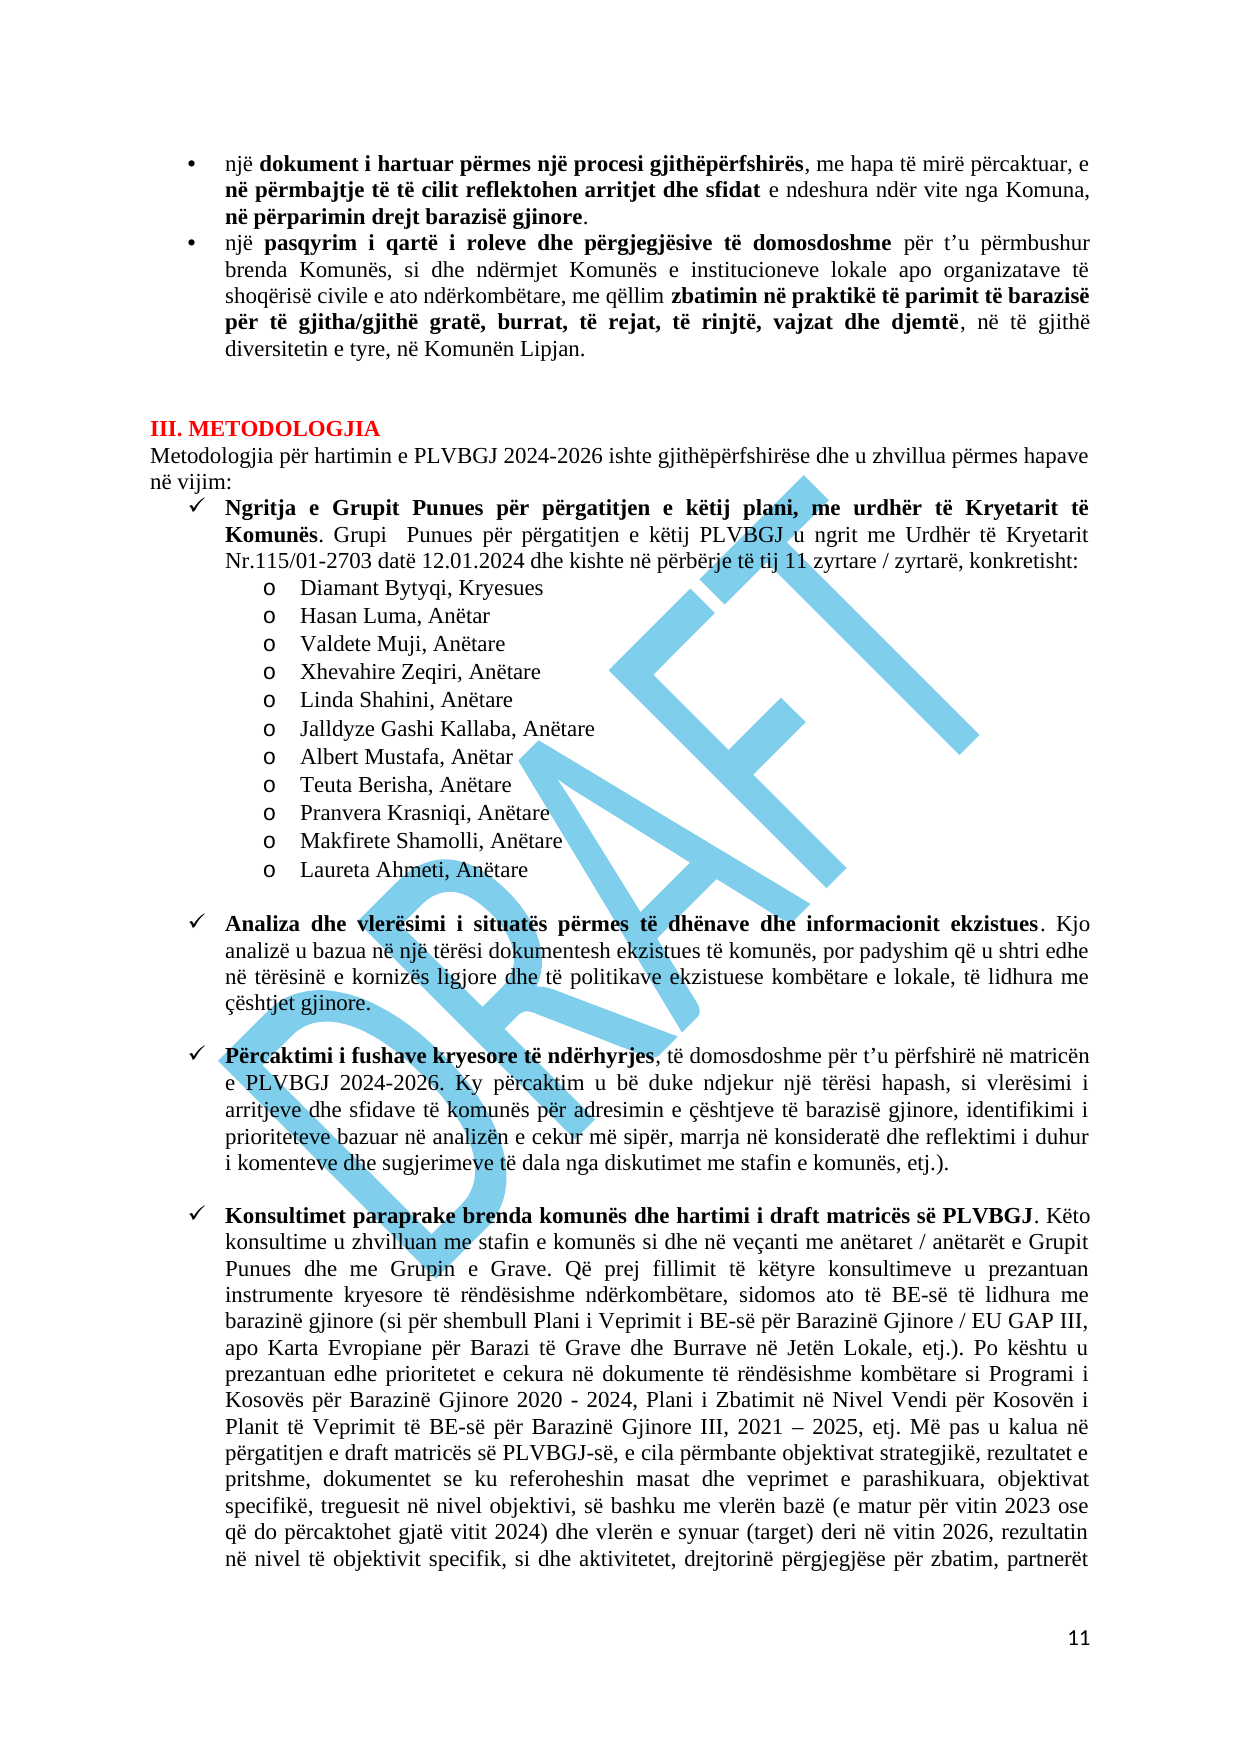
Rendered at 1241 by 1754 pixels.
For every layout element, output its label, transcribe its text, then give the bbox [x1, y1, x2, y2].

list Linda Shahini, Anëtare [262, 686, 1090, 715]
list Diamant Bytyqi, Kryesues [262, 573, 1090, 602]
list Përcaktimi i fushave kryesore të ndërhyrjes, të domosdoshme për t’u përfshirë në matricën e PLVBGJ 2024-2026. Ky përcaktim u bë duke ndjekur një tërësi hapash, si vlerësimi i arritjeve dhe sfidave të komunës për adresimin e çështjeve të barazisë gjinore, identifikimi i prioriteteve bazuar në analizën e cekur më sipër, marrja në konsideratë dhe reflektimi i duhur i komenteve dhe sugjerimeve të dala nga diskutimet me stafin e komunës, etj.). [187, 1042, 1090, 1176]
list Analiza dhe vlerësimi i situatës përmes të dhënave dhe informacionit ekzistues. Kjo analizë u bazua në një tërësi dokumentesh ekzistues të komunës, por padyshim që u shtri edhe në tërësinë e kornizës ligjore dhe të politikave ekzistuese kombëtare e lokale, të lidhura me çështjet gjinore. [187, 910, 1090, 1016]
list Pranvera Krasniqi, Anëtare [262, 799, 1090, 828]
list një dokument i hartuar përmes një procesi gjithëpërfshirës, me hapa të mirë përcaktuar, e në përmbajtje të të cilit reflektohen arritjet dhe sfidat e ndeshura ndër vite nga Komuna, në përparimin drejt barazisë gjinore. [187, 150, 1090, 229]
list Teuta Berisha, Anëtare [262, 771, 1090, 799]
text Metodologjia për hartimin e PLVBGJ 2024-2026 ishte gjithëpërfshirëse dhe u zhvillua përmes hapave në vijim: [150, 442, 1090, 494]
list Albert Mustafa, Anëtar [262, 743, 1090, 771]
list një pasqyrim i qartë i roleve dhe përgjegjësive të domosdoshme për t’u përmbushur brenda Komunës, si dhe ndërmjet Komunës e institucioneve lokale apo organizatave të shoqërisë civile e ato ndërkombëtare, me qëllim zbatimin në praktikë të parimit të barazisë për të gjitha/gjithë gratë, burrat, të rejat, të rinjtë, vajzat dhe djemtë, në të gjithë diversitetin e tyre, në Komunën Lipjan. [187, 229, 1090, 361]
list Valdete Muji, Anëtare [262, 630, 1090, 658]
list Makfirete Shamolli, Anëtare [262, 828, 1090, 856]
list Jalldyze Gashi Kallaba, Anëtare [262, 715, 1090, 743]
list Ngritja e Grupit Punues për përgatitjen e këtij plani, me urdhër të Kryetarit të Komunës. Grupi Punues për përgatitjen e këtij PLVBGJ u ngrit me Urdhër të Kryetarit Nr.115/01-2703 datë 12.01.2024 dhe kishte në përbërje të tij 11 zyrtare / zyrtarë, konkretisht: [187, 494, 1090, 573]
list Hasan Luma, Anëtar [262, 602, 1090, 630]
list Laureta Ahmeti, Anëtare [262, 856, 1090, 884]
list Xhevahire Zeqiri, Anëtare [262, 658, 1090, 686]
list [187, 1202, 1090, 1571]
text III. METODOLOGJIA [150, 415, 1090, 442]
